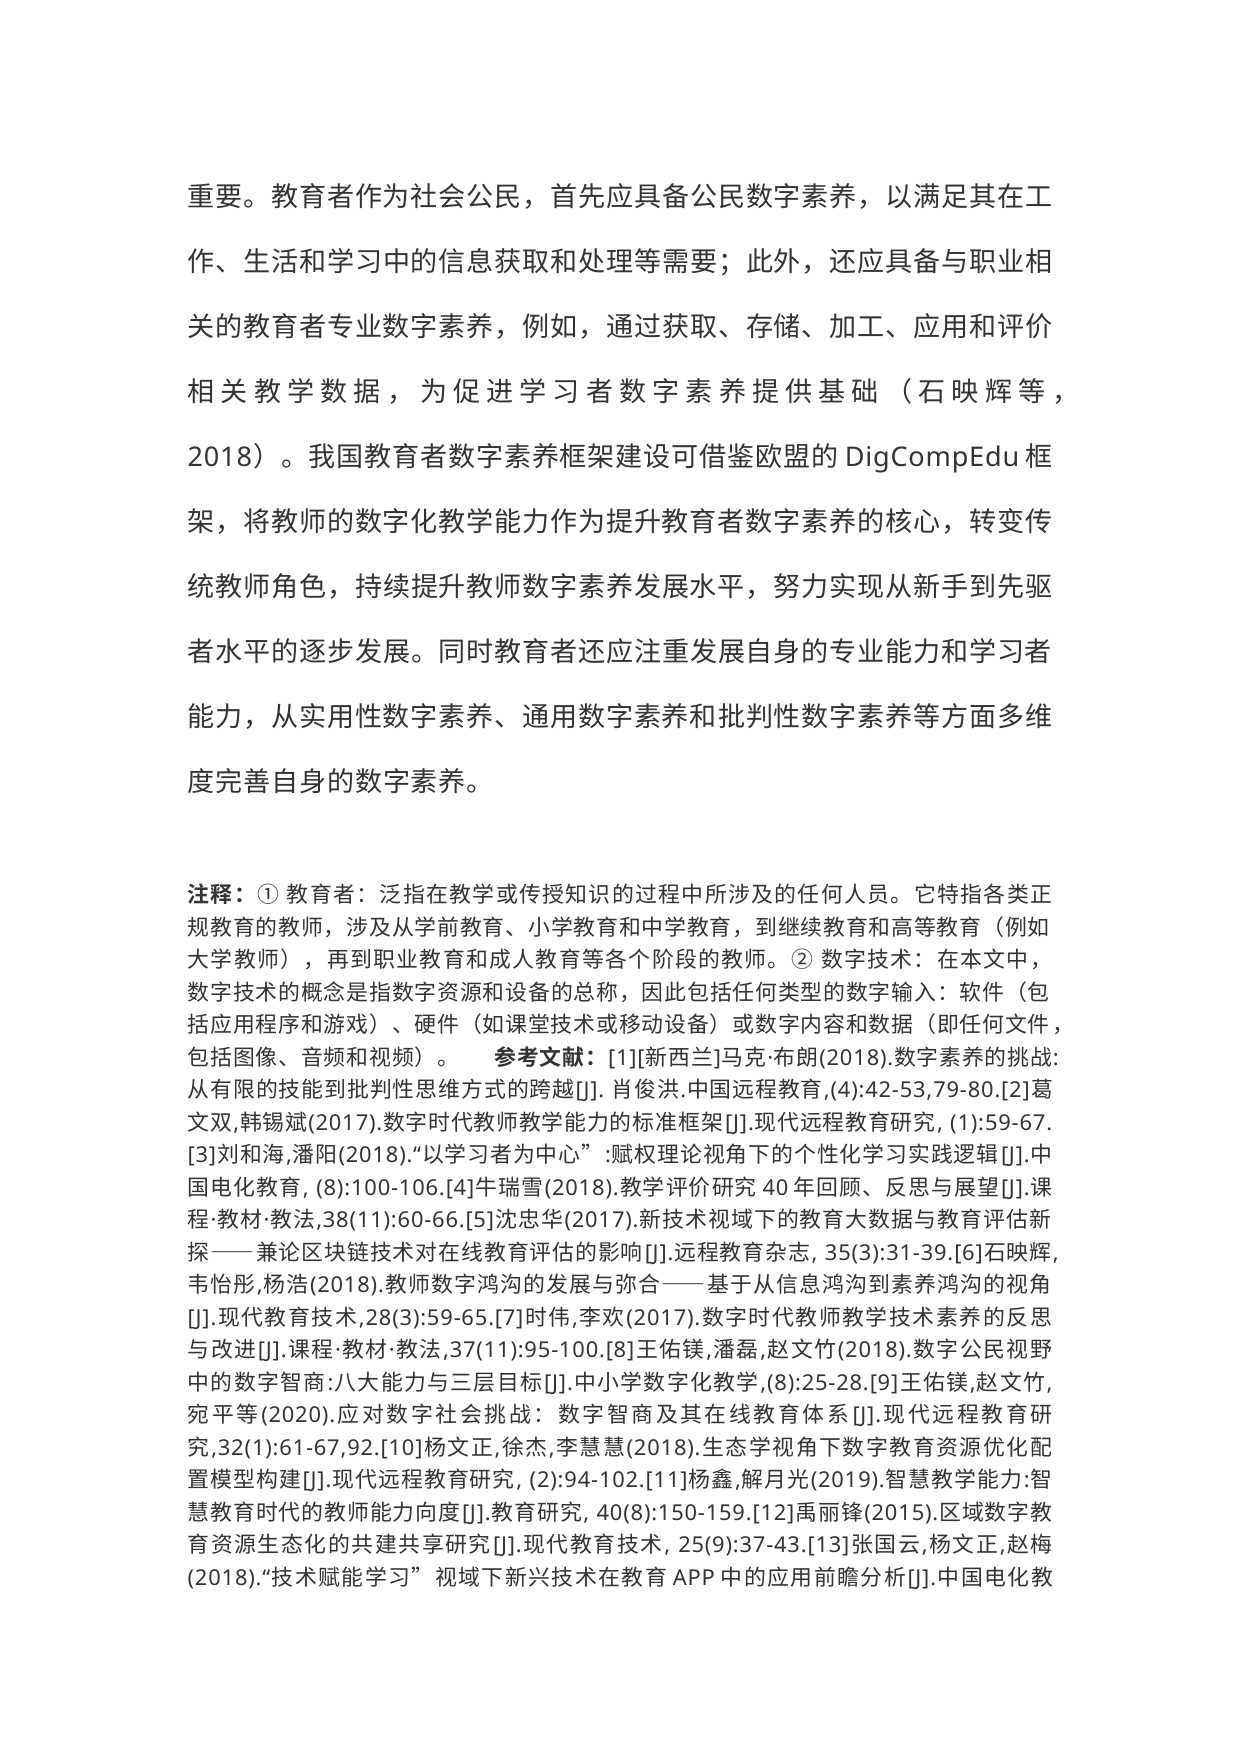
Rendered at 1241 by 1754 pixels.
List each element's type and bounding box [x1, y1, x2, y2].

text [187, 162, 1053, 812]
text [187, 877, 1053, 1592]
